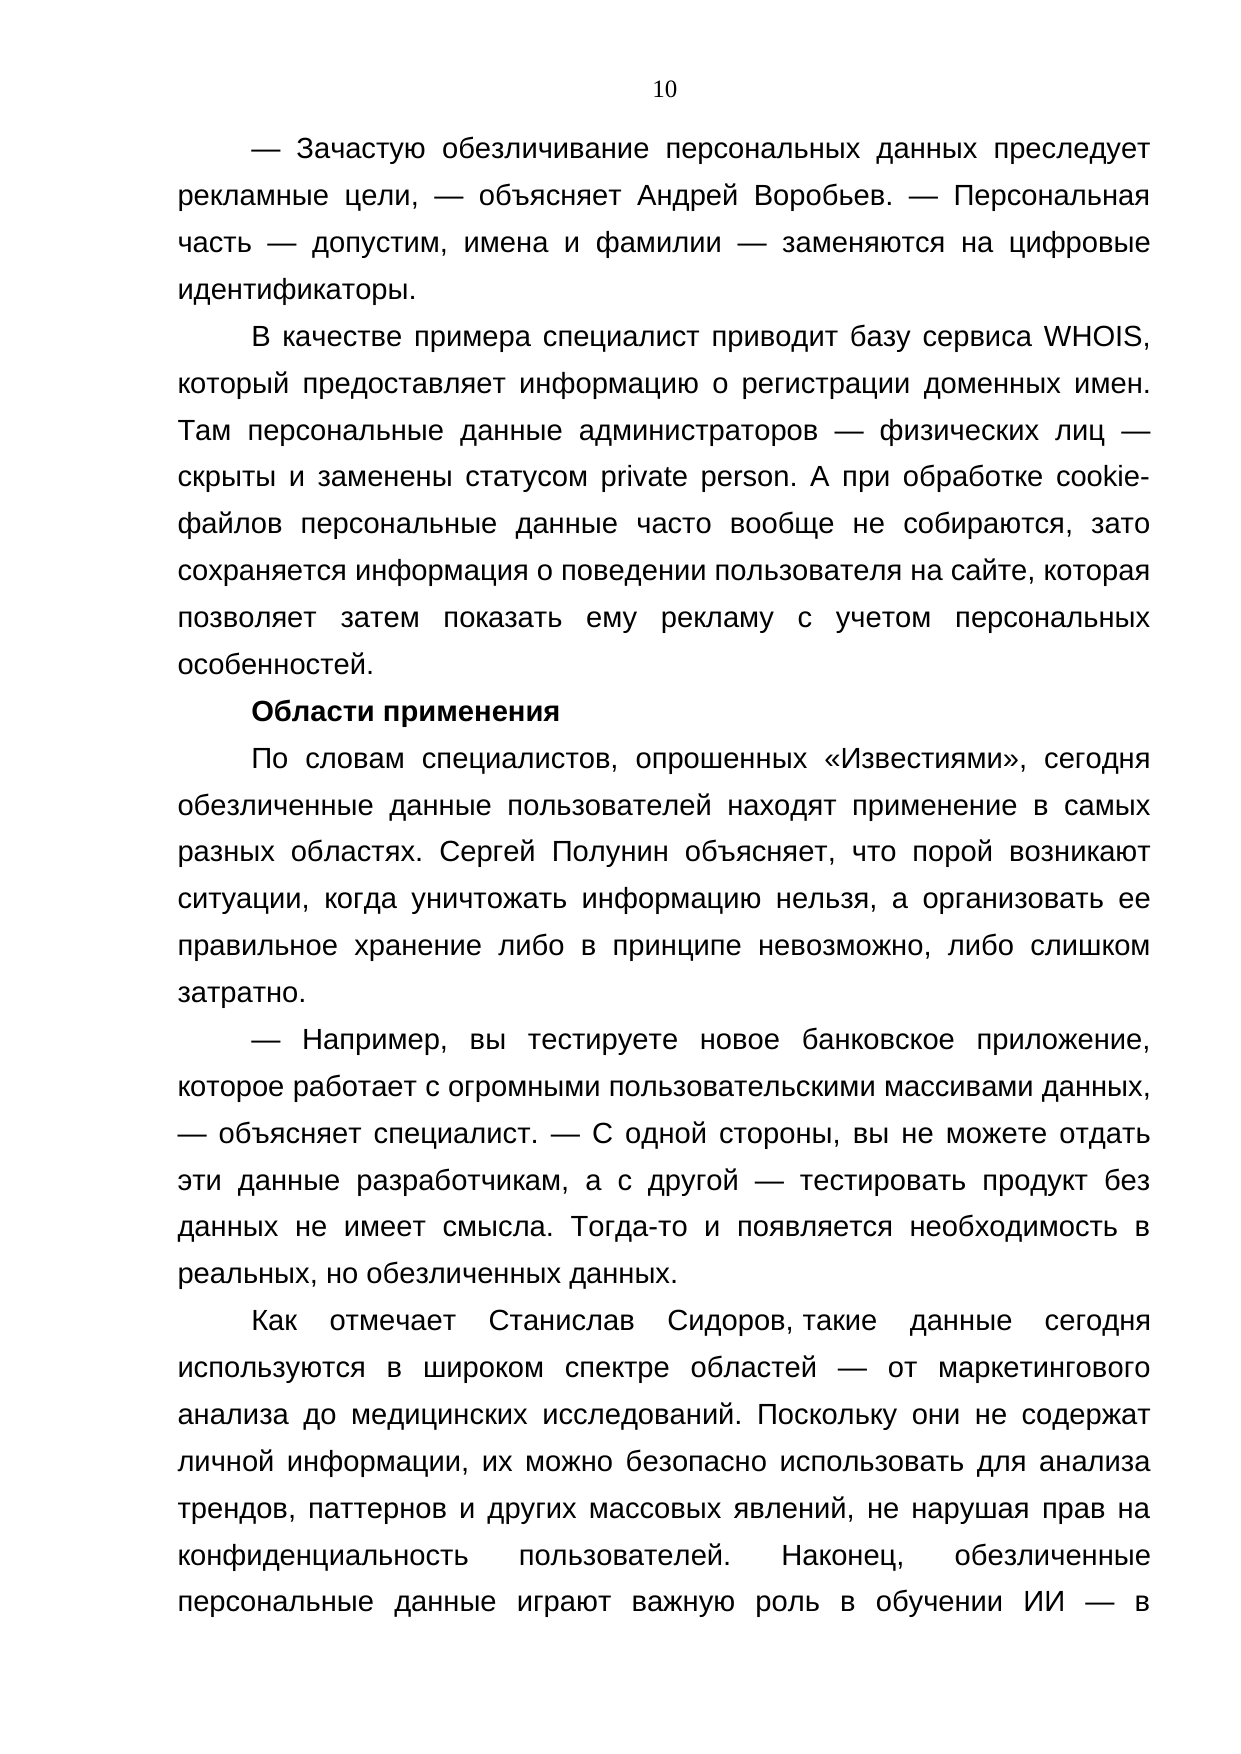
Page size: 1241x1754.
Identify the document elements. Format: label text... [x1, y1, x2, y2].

text По словам специалистов, опрошенных «Известиями», сегодня обезличенные данные пользователей находят применение в самых разных областях. Сергей Полунин объясняет, что порой возникают ситуации, когда уничтожать информацию нельзя, а организовать ее правильное хранение либо в принципе невозможно, либо слишком затратно. [177, 741, 1152, 1008]
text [177, 1303, 1152, 1618]
text Области применения [177, 694, 1152, 727]
text — Зачастую обезличивание персональных данных преследует рекламные цели, — объясняет Андрей Воробьев. — Персональная часть — допустим, имена и фамилии — заменяются на цифровые идентификаторы. [177, 131, 1152, 305]
text В качестве примера специалист приводит базу сервиса WHOIS, который предоставляет информацию о регистрации доменных имен. Там персональные данные администраторов — физических лиц — скрыты и заменены статусом private person. А при обработке cookie-файлов персональные данные часто вообще не собираются, зато сохраняется информация о поведении пользователя на сайте, которая позволяет затем показать ему рекламу с учетом персональных особенностей. [177, 319, 1152, 680]
text — Например, вы тестируете новое банковское приложение, которое работает с огромными пользовательскими массивами данных, — объясняет специалист. — С одной стороны, вы не можете отдать эти данные разработчикам, а с другой — тестировать продукт без данных не имеет смысла. Тогда-то и появляется необходимость в реальных, но обезличенных данных. [177, 1022, 1152, 1290]
